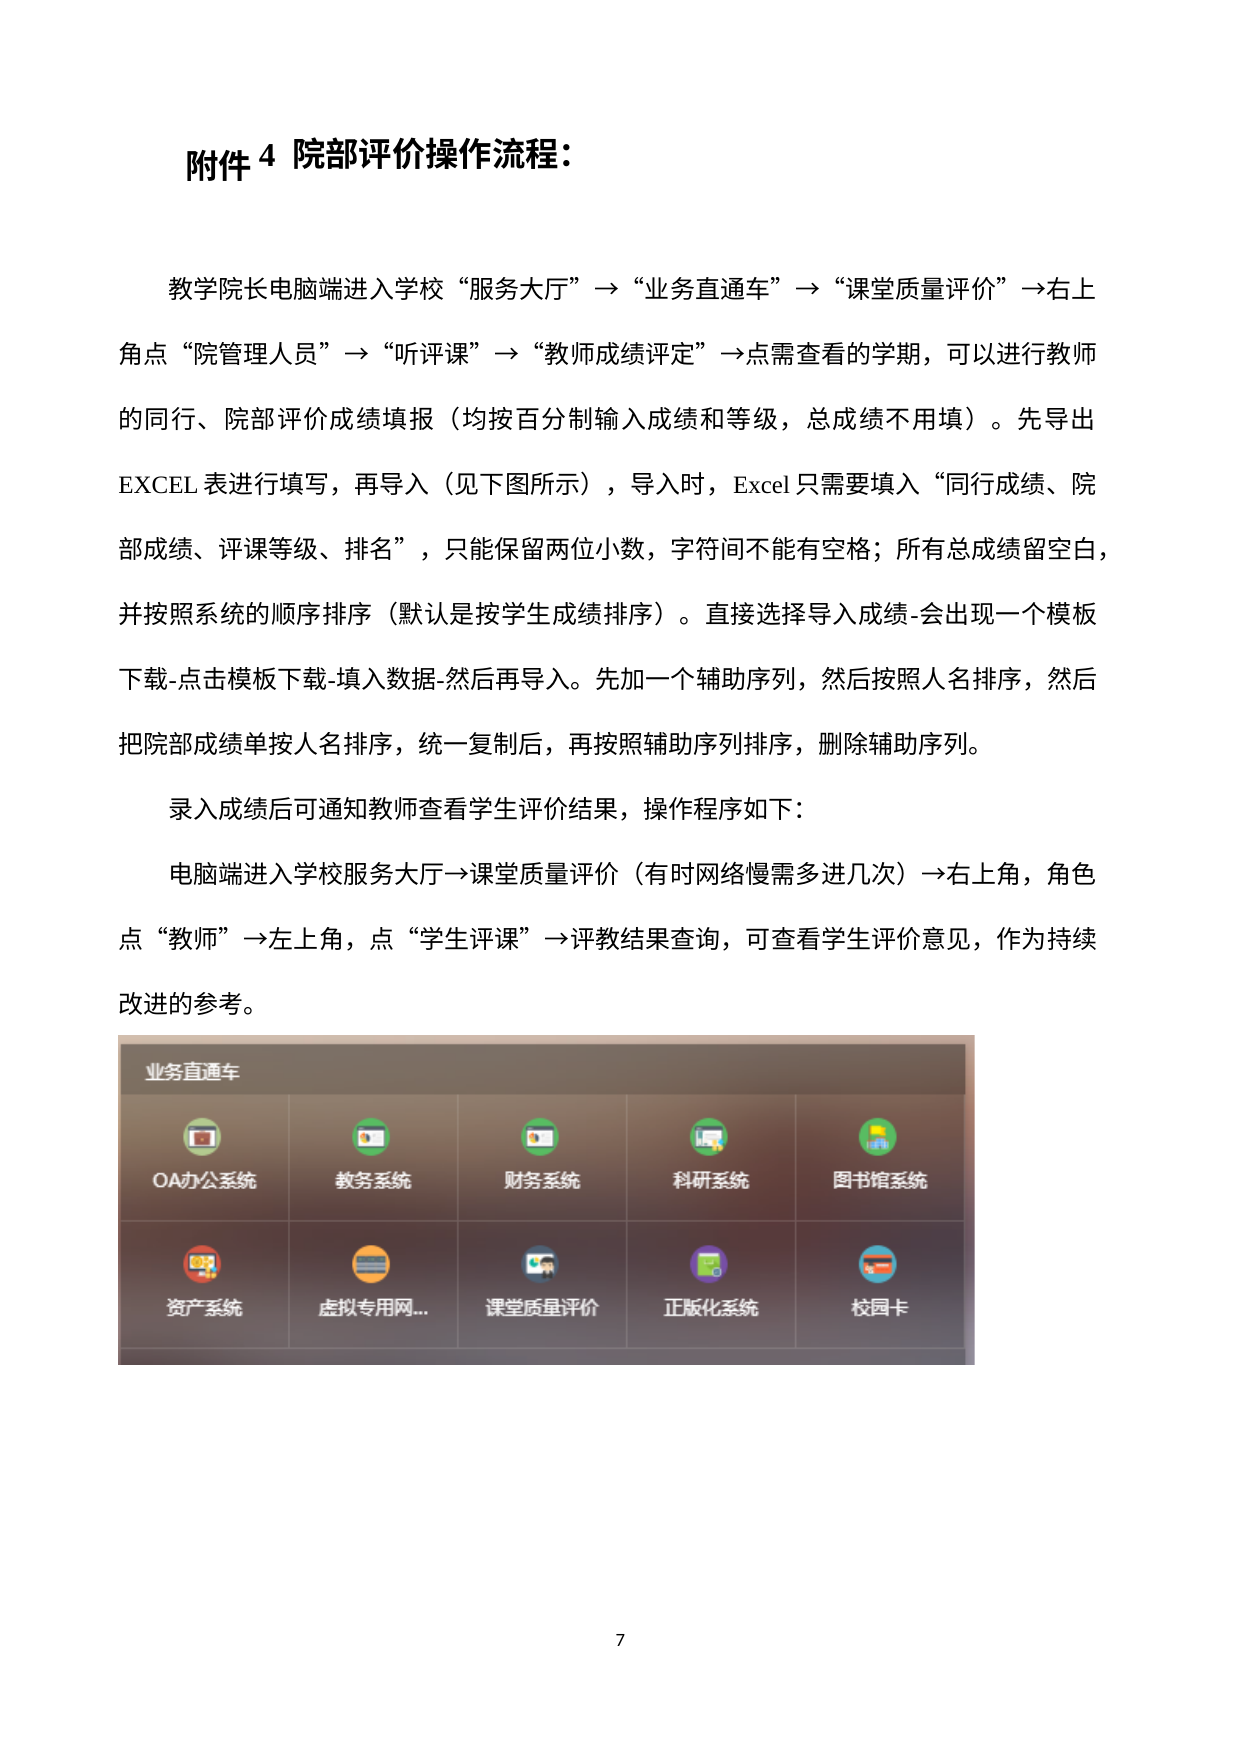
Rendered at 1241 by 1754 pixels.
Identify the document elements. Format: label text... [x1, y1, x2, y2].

text 录入成绩后可通知教师查看学生评价结果，操作程序如下： [118, 775, 1097, 840]
picture [118, 1035, 975, 1365]
text 教学院长电脑端进入学校“服务大厅”→“业务直通车”→“课堂质量评价”→右上角点“院管理人员”→“听评课”→“教师成绩评定”→点需查看的学期，可以进行教师的同行、院部评价成绩填报（均按百分制输入成绩和等级，总成绩不用填）。先导出EXCEL表进行填写，再导入（见下图所示），导入时，Excel只需要填入“同行成绩、院部成绩、评课等级、排名”，只能保留两位小数，字符间不能有空格；所有总成绩留空白，并按照系统的顺序排序（默认是按学生成绩排序）。直接选择导入成绩-会出现一个模板下载-点击模板下载-填入数据-然后再导入。先加一个辅助序列，然后按照人名排序，然后把院部成绩单按人名排序，统一复制后，再按照辅助序列排序，删除辅助序列。 [118, 255, 1097, 775]
text 电脑端进入学校服务大厅→课堂质量评价（有时网络慢需多进几次）→右上角，角色点“教师”→左上角，点“学生评课”→评教结果查询，可查看学生评价意见，作为持续改进的参考。 [118, 840, 1097, 1035]
text 附件4 院部评价操作流程： [118, 125, 1097, 190]
